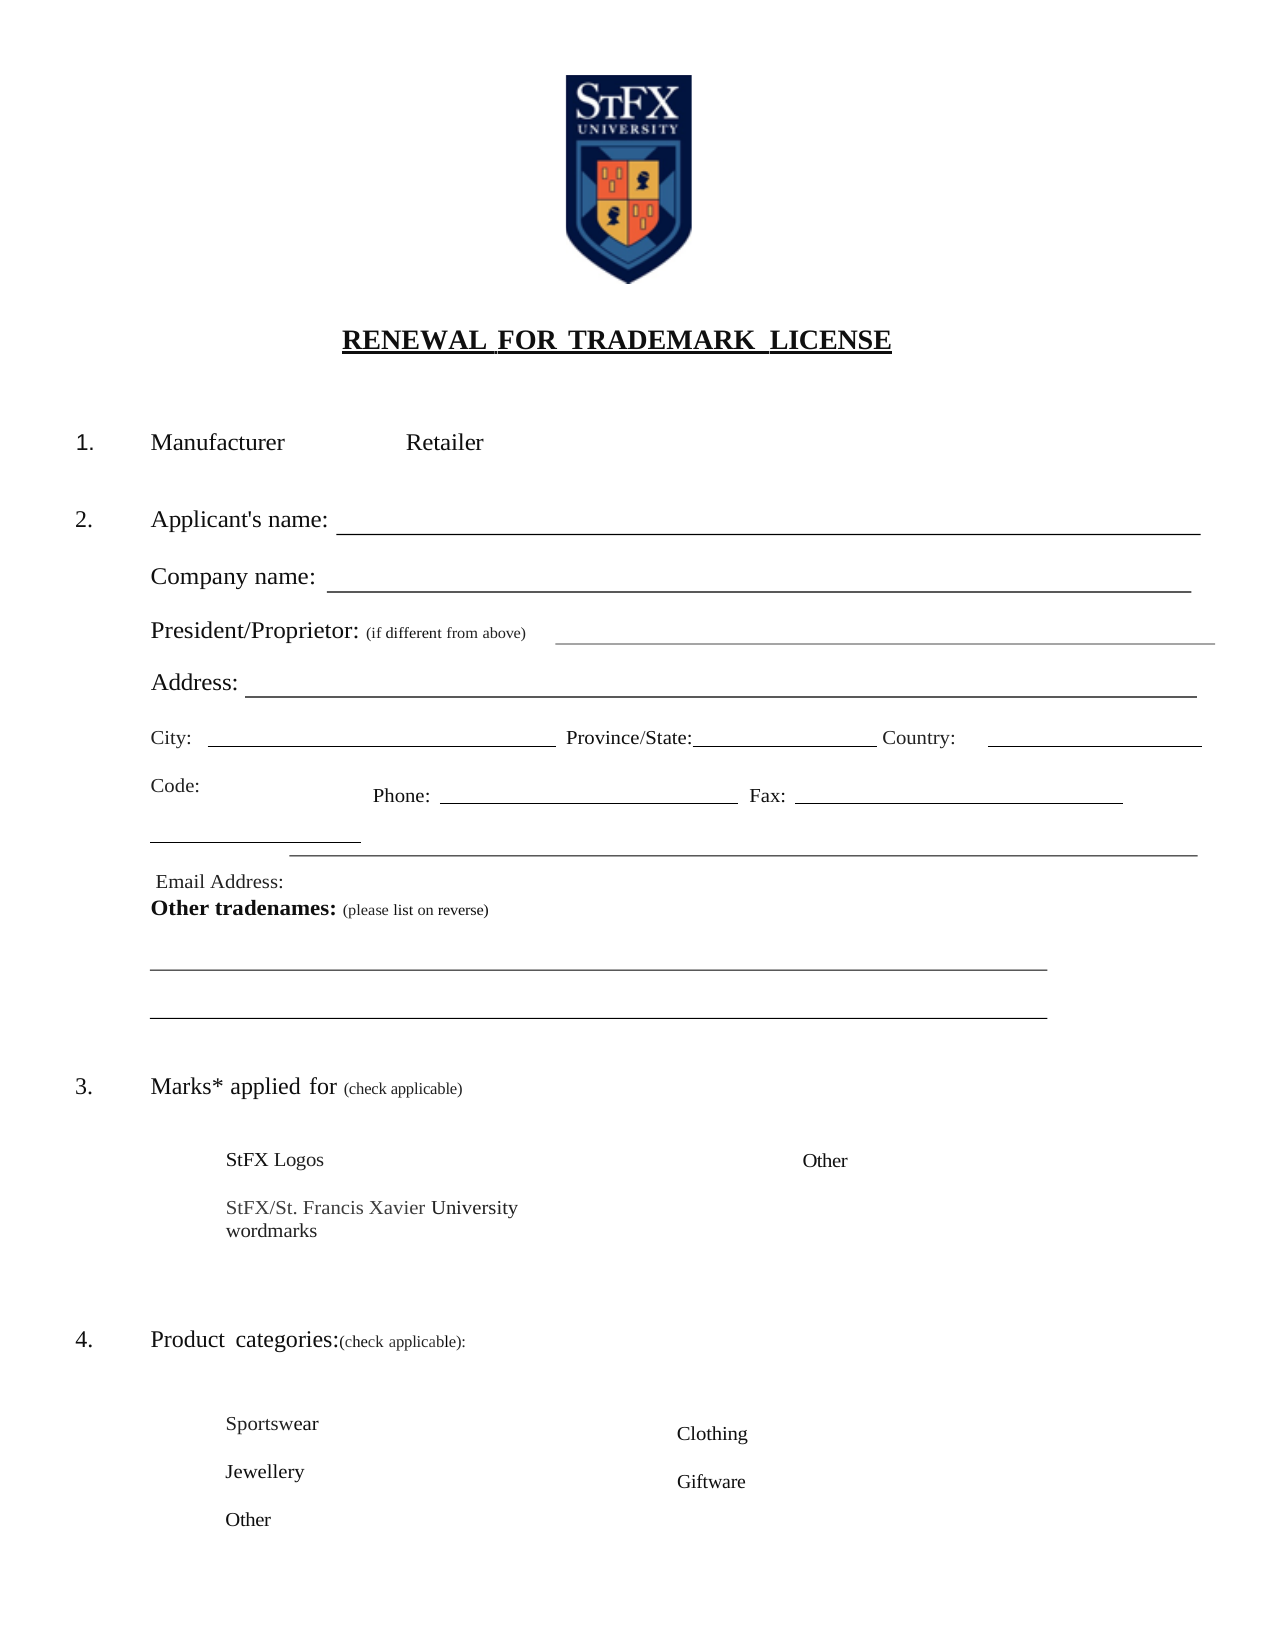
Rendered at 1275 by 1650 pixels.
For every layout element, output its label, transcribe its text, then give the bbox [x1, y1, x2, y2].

text President/Proprietor: (if different from above) [150, 620, 1214, 643]
list Marks* applied for (check applicable) [75, 1072, 1214, 1099]
text Fax: [749, 783, 1214, 806]
text Phone: [373, 783, 737, 806]
text StFX/St. Francis Xavier University wordmarks [226, 1196, 559, 1242]
text StFX Logos [226, 1148, 559, 1171]
subtitle Address: [151, 668, 1214, 695]
title RENEWAL FOR TRADEMARK LICENSE [340, 323, 894, 355]
text Other [800, 1149, 876, 1172]
list Applicant's name: Company name: [75, 505, 331, 590]
subtitle Manufacturer Retailer [76, 428, 1214, 456]
text Code: Email Address: [150, 774, 361, 842]
picture [565, 75, 692, 284]
text Sportswear Jewellery Other [225, 1412, 321, 1531]
list Product categories:(check applicable): [75, 1325, 1214, 1352]
text Clothing Giftware [677, 1421, 805, 1493]
text City: Province/State: Country: [150, 726, 1214, 748]
text Other tradenames: (please list on reverse) [150, 894, 1214, 920]
text Code: Email Address: [150, 843, 361, 893]
